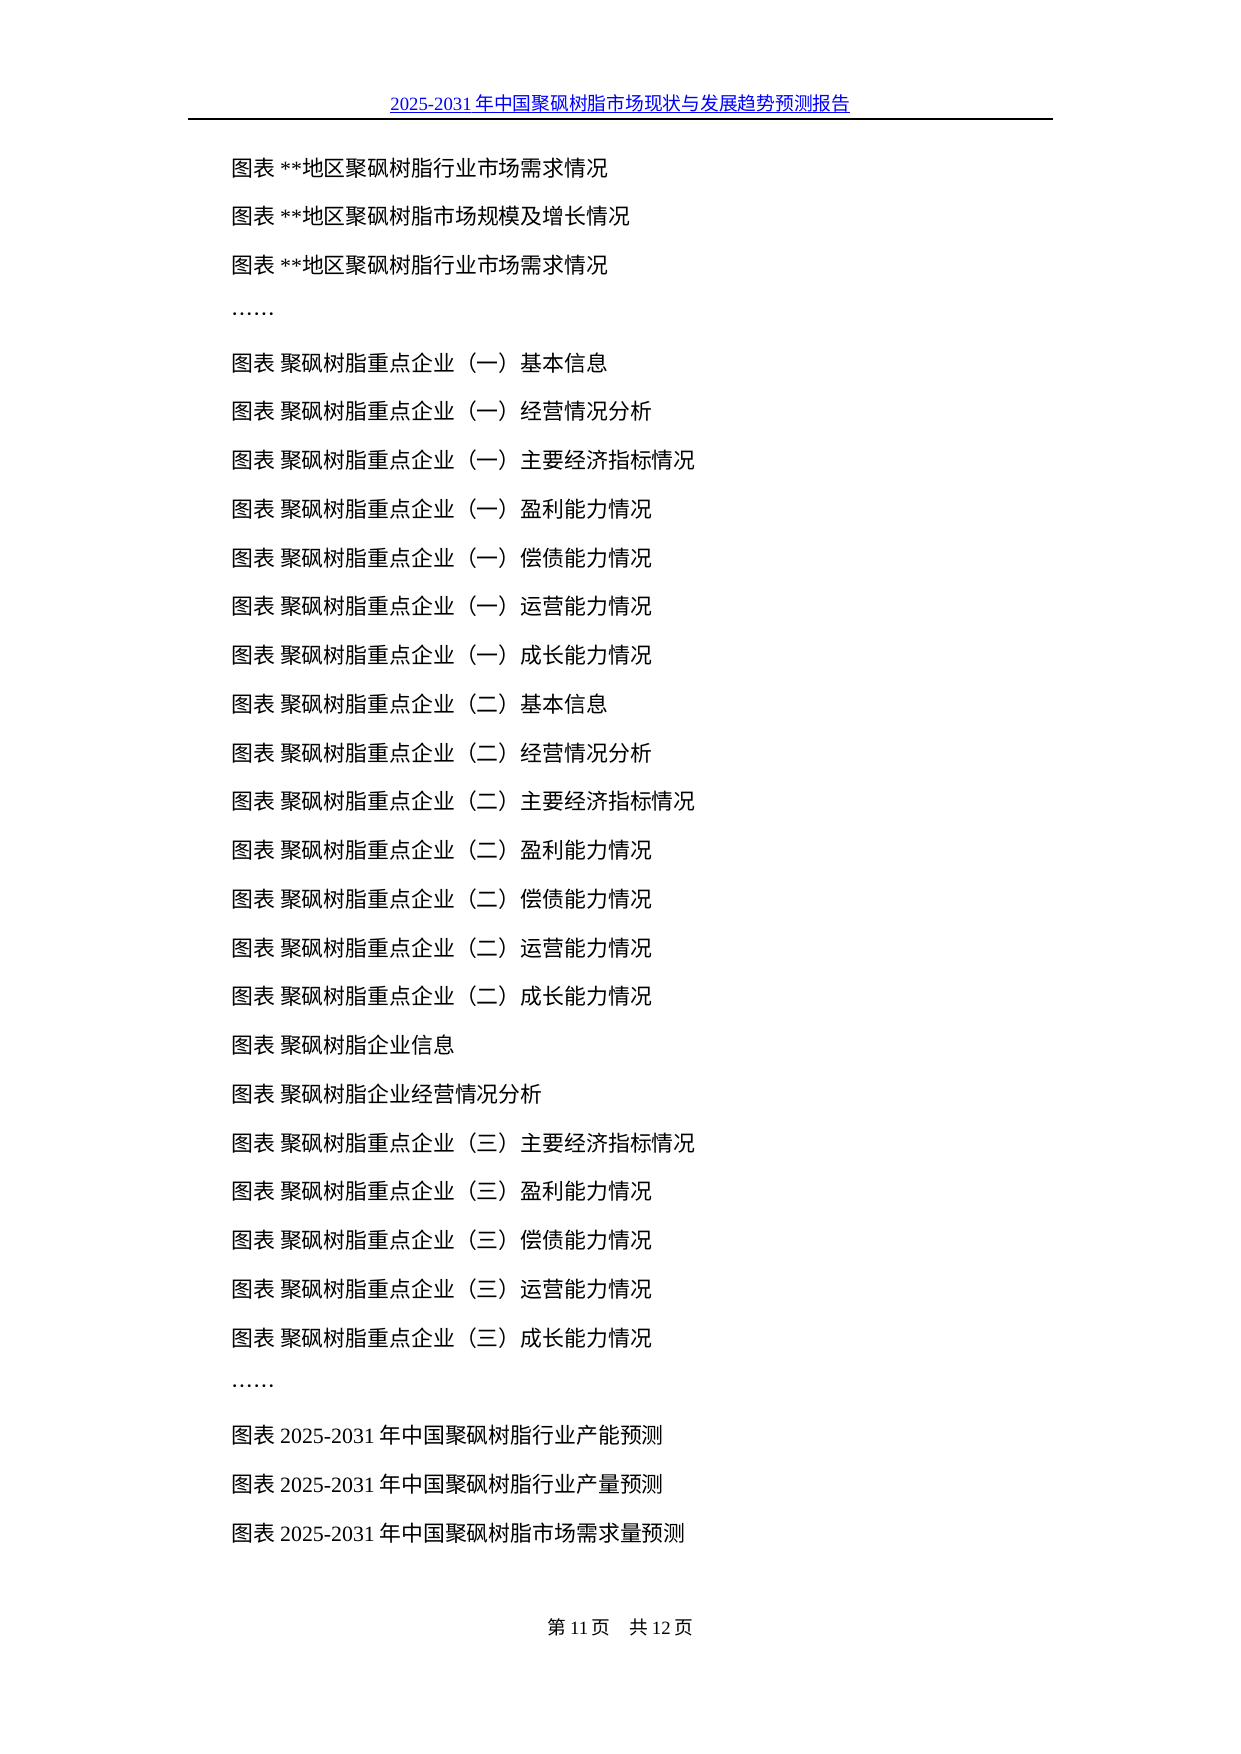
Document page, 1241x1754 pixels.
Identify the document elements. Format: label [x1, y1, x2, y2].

text [187, 150, 1053, 1548]
